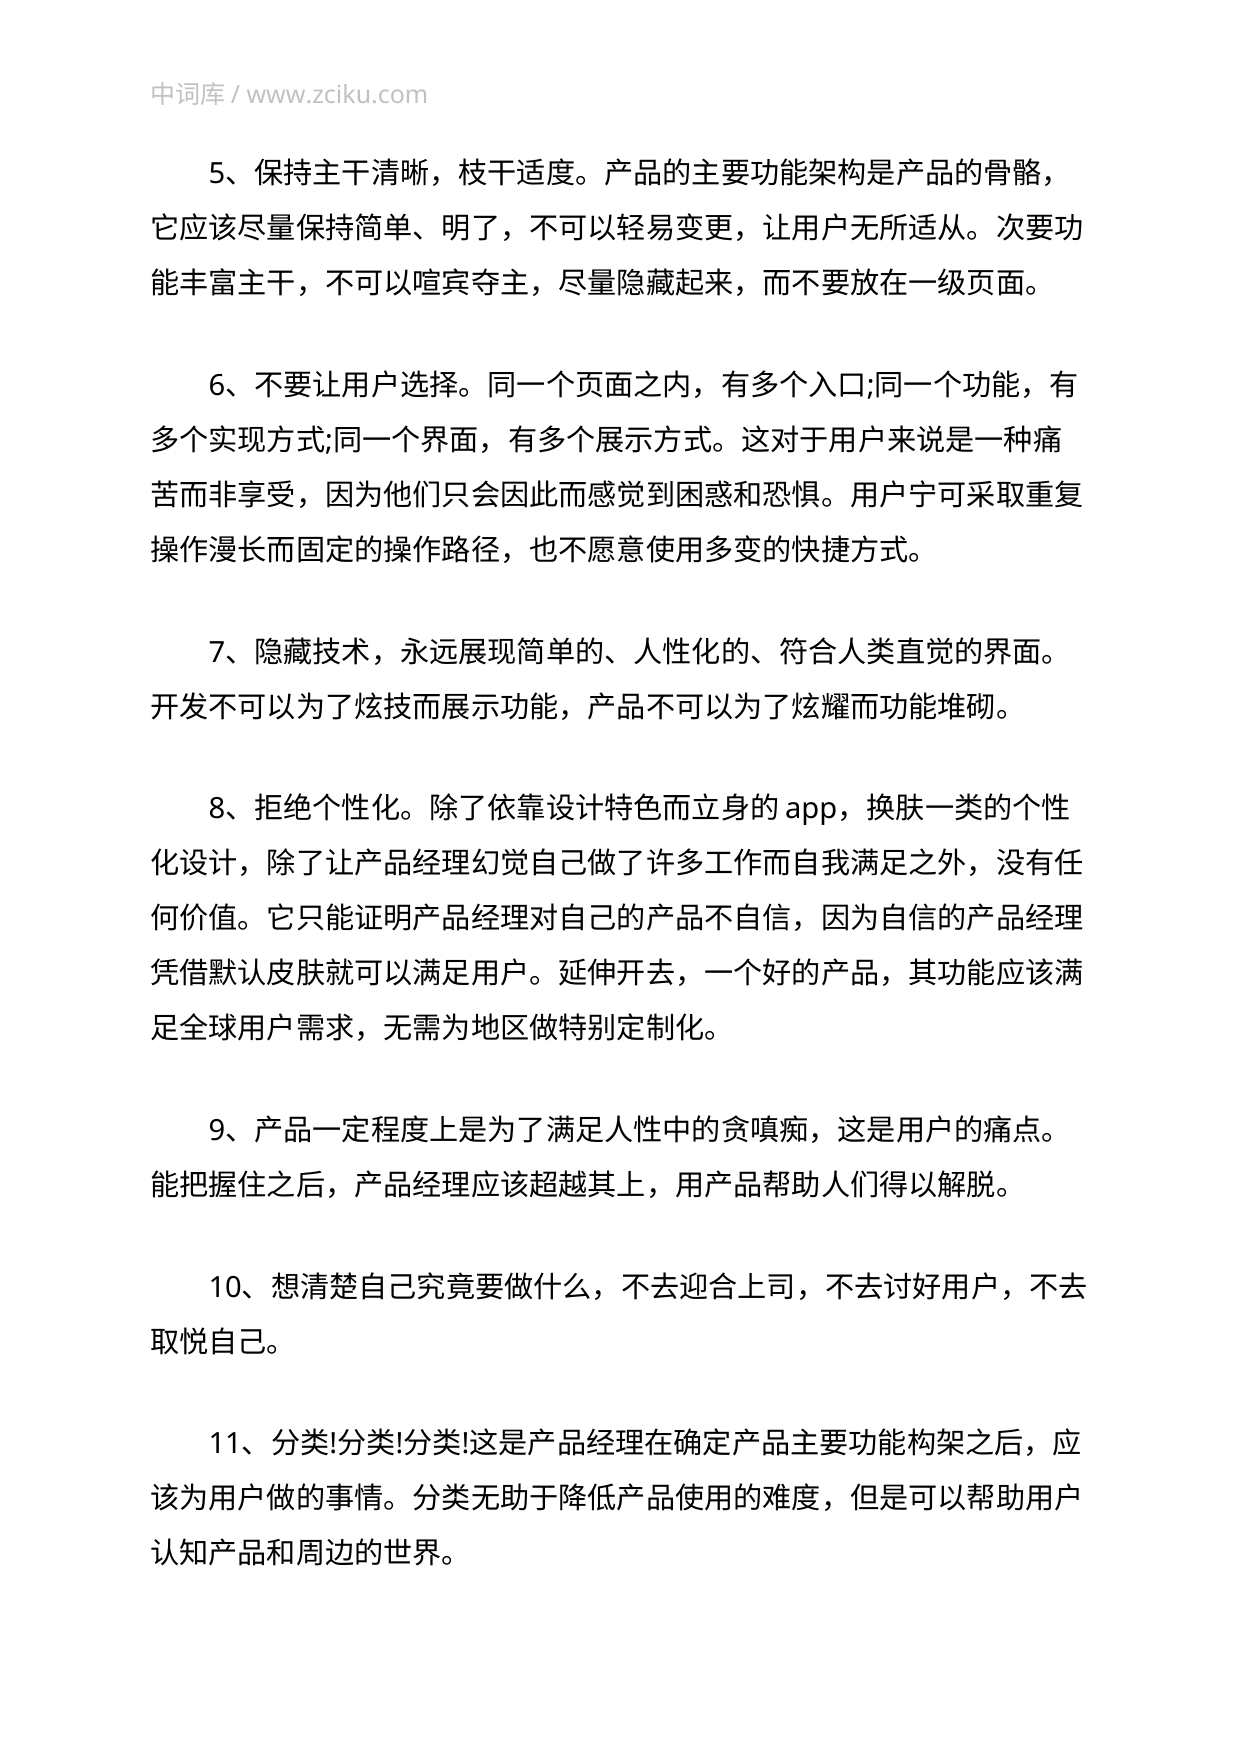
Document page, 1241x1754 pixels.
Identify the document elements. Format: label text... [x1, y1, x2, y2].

text 9、产品一定程度上是为了满足人性中的贪嗔痴，这是用户的痛点。能把握住之后，产品经理应该超越其上，用产品帮助人们得以解脱。 [150, 1107, 1090, 1204]
text 8、拒绝个性化。除了依靠设计特色而立身的app，换肤一类的个性化设计，除了让产品经理幻觉自己做了许多工作而自我满足之外，没有任何价值。它只能证明产品经理对自己的产品不自信，因为自信的产品经理凭借默认皮肤就可以满足用户。延伸开去，一个好的产品，其功能应该满足全球用户需求，无需为地区做特别定制化。 [150, 785, 1090, 1047]
text 5、保持主干清晰，枝干适度。产品的主要功能架构是产品的骨骼，它应该尽量保持简单、明了，不可以轻易变更，让用户无所适从。次要功能丰富主干，不可以喧宾夺主，尽量隐藏起来，而不要放在一级页面。 [150, 150, 1090, 302]
text 11、分类!分类!分类!这是产品经理在确定产品主要功能构架之后，应该为用户做的事情。分类无助于降低产品使用的难度，但是可以帮助用户认知产品和周边的世界。 [150, 1420, 1090, 1572]
text 7、隐藏技术，永远展现简单的、人性化的、符合人类直觉的界面。开发不可以为了炫技而展示功能，产品不可以为了炫耀而功能堆砌。 [150, 628, 1090, 726]
text 10、想清楚自己究竟要做什么，不去迎合上司，不去讨好用户，不去取悦自己。 [150, 1263, 1090, 1361]
text 6、不要让用户选择。同一个页面之内，有多个入口;同一个功能，有多个实现方式;同一个界面，有多个展示方式。这对于用户来说是一种痛苦而非享受，因为他们只会因此而感觉到困惑和恐惧。用户宁可采取重复操作漫长而固定的操作路径，也不愿意使用多变的快捷方式。 [150, 362, 1090, 569]
